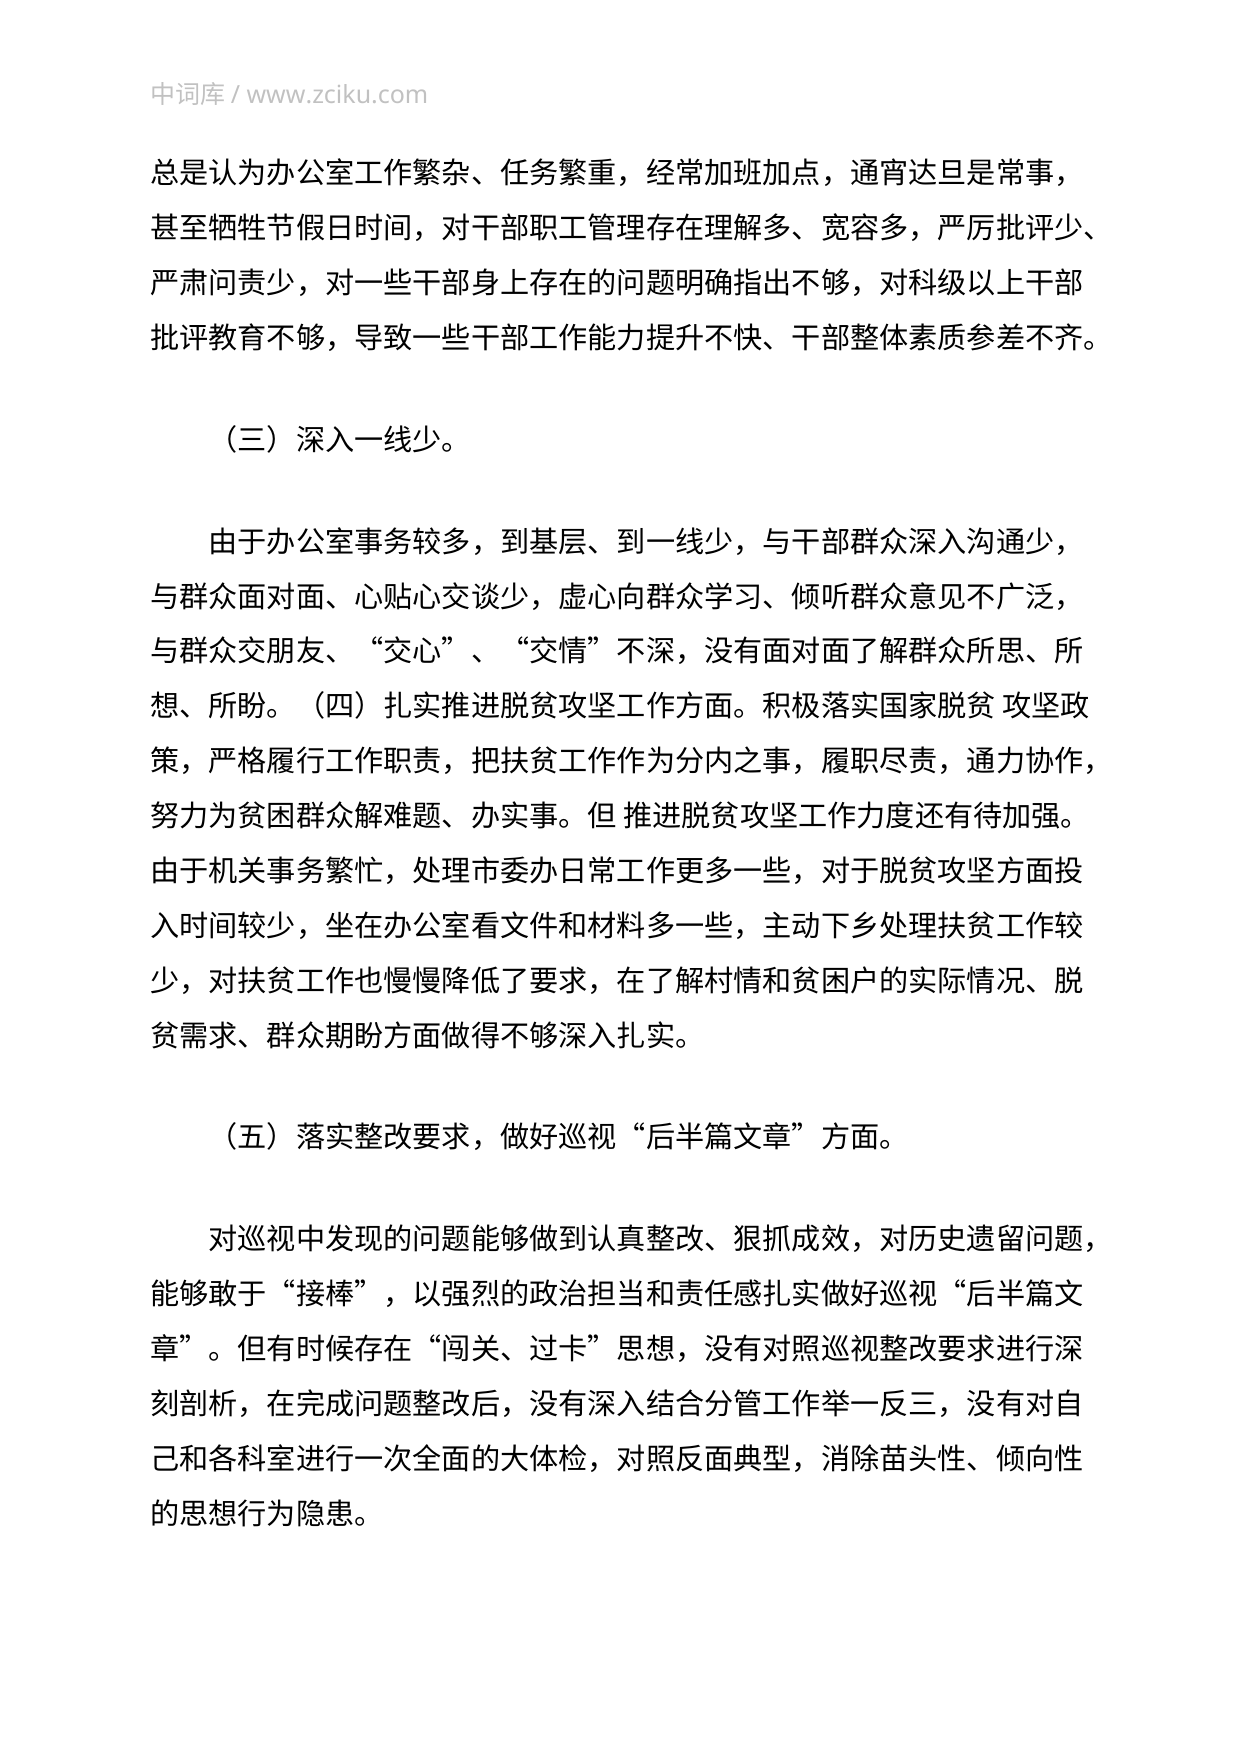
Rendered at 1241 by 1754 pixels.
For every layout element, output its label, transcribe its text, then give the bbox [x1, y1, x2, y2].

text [150, 150, 1090, 357]
text （三）深入一线少。 [150, 416, 1090, 459]
text 对巡视中发现的问题能够做到认真整改、狠抓成效，对历史遗留问题，能够敢于“接棒”，以强烈的政治担当和责任感扎实做好巡视“后半篇文章”。但有时候存在“闯关、过卡”思想，没有对照巡视整改要求进行深刻剖析，在完成问题整改后，没有深入结合分管工作举一反三，没有对自己和各科室进行一次全面的大体检，对照反面典型，消除苗头性、倾向性的思想行为隐患。 [150, 1216, 1090, 1533]
text （五）落实整改要求，做好巡视“后半篇文章”方面。 [150, 1114, 1090, 1156]
text 由于办公室事务较多，到基层、到一线少，与干部群众深入沟通少，与群众面对面、心贴心交谈少，虚心向群众学习、倾听群众意见不广泛，与群众交朋友、“交心”、“交情”不深，没有面对面了解群众所思、所想、所盼。（四）扎实推进脱贫攻坚工作方面。积极落实国家脱贫 攻坚政策，严格履行工作职责，把扶贫工作作为分内之事，履职尽责，通力协作，努力为贫困群众解难题、办实事。但 推进脱贫攻坚工作力度还有待加强。由于机关事务繁忙，处理市委办日常工作更多一些，对于脱贫攻坚方面投入时间较少，坐在办公室看文件和材料多一些，主动下乡处理扶贫工作较少，对扶贫工作也慢慢降低了要求，在了解村情和贫困户的实际情况、脱贫需求、群众期盼方面做得不够深入扎实。 [150, 518, 1090, 1054]
